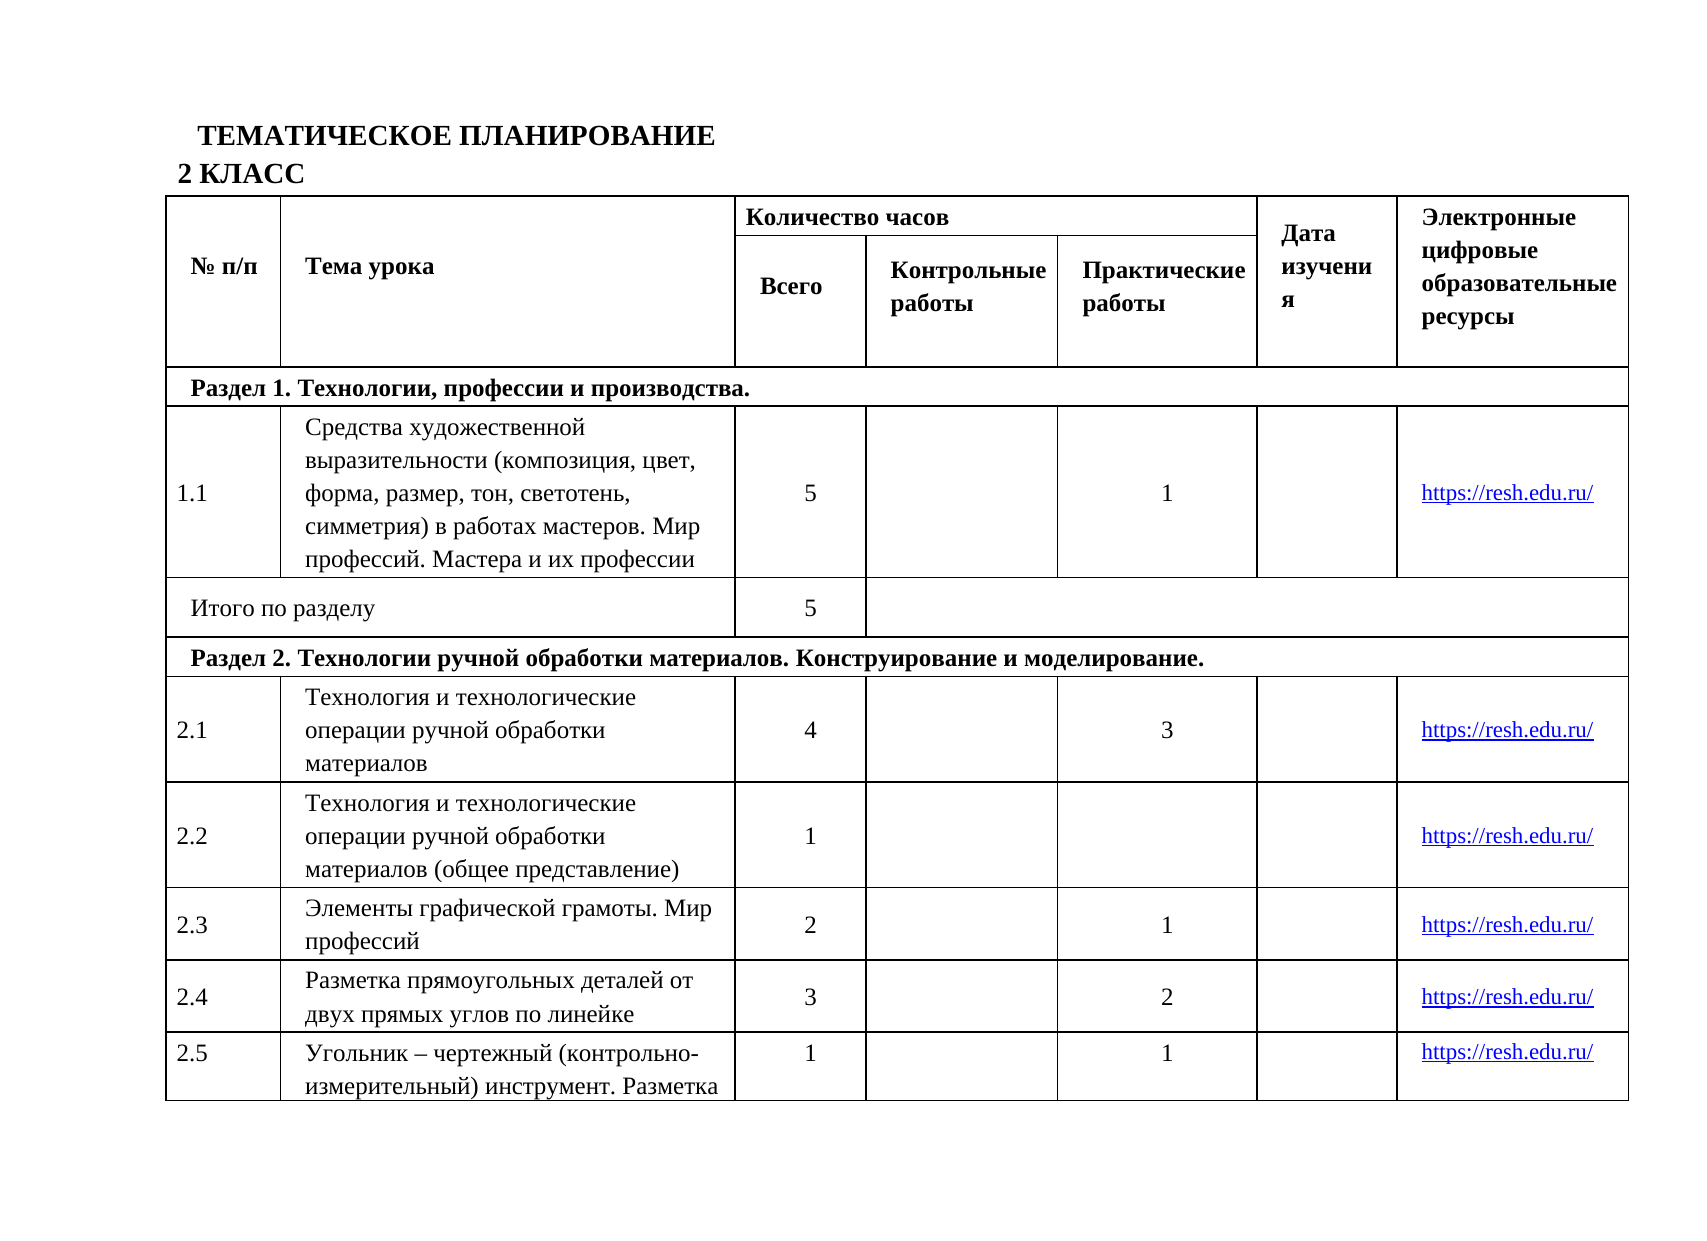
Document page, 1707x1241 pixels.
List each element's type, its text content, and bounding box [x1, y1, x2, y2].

table_cell Практические работы [1058, 236, 1256, 366]
table_cell 2 [1058, 961, 1256, 1031]
table_cell 4 [736, 677, 865, 781]
table_cell https://resh.edu.ru/ [1398, 783, 1628, 886]
table_cell [867, 578, 1628, 636]
table_cell 2.1 [167, 677, 280, 781]
table_header Количество часов [736, 197, 1256, 234]
table_cell [867, 407, 1057, 577]
table_cell 2 [736, 888, 865, 959]
table_cell 5 [736, 407, 865, 577]
table_cell [1258, 783, 1396, 886]
table_header Дата изучения [1258, 197, 1396, 366]
table_cell Всего [736, 236, 865, 366]
table_cell [1258, 961, 1396, 1031]
table_header № п/п [167, 197, 280, 366]
table_cell Технология и технологические операции ручной обработки материалов (общее представление) [281, 783, 734, 886]
table_cell 5 [736, 578, 865, 636]
table_cell Итого по разделу [167, 578, 734, 636]
table_cell [1258, 888, 1396, 959]
table_cell Контрольные работы [867, 236, 1057, 366]
table_cell 1.1 [167, 407, 280, 577]
table_cell [1258, 677, 1396, 781]
table_cell 1 [736, 783, 865, 886]
table_cell 2.3 [167, 888, 280, 959]
table_cell 1 [1058, 407, 1256, 577]
table_cell https://resh.edu.ru/ [1398, 407, 1628, 577]
table_cell Элементы графической грамоты. Мир профессий [281, 888, 734, 959]
table_header Электронные цифровые образовательные ресурсы [1398, 197, 1628, 366]
table_cell 3 [736, 961, 865, 1031]
table_cell [1258, 1033, 1396, 1100]
table_cell [1258, 407, 1396, 577]
table_cell 1 [1058, 888, 1256, 959]
table_cell Разметка прямоугольных деталей от двух прямых углов по линейке [281, 961, 734, 1031]
table_cell [867, 961, 1057, 1031]
table_cell Раздел 2. Технологии ручной обработки материалов. Конструирование и моделирование. [167, 638, 1628, 676]
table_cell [281, 1033, 734, 1100]
table_cell [867, 1033, 1057, 1100]
table_cell 2.5 [167, 1033, 280, 1100]
table_cell [867, 783, 1057, 886]
table_cell 2.2 [167, 783, 280, 886]
table_cell 3 [1058, 677, 1256, 781]
table_cell 1 [736, 1033, 865, 1100]
table_cell [1058, 783, 1256, 886]
table_cell https://resh.edu.ru/ [1398, 677, 1628, 781]
table_cell 2.4 [167, 961, 280, 1031]
text 2 КЛАСС [177, 157, 1618, 190]
table_cell Средства художественной выразительности (композиция, цвет, форма, размер, тон, светотень, симметрия) в работах мастеров. Мир профессий. Мастера и их профессии [281, 407, 734, 577]
text ТЕМАТИЧЕСКОЕ ПЛАНИРОВАНИЕ [190, 118, 1618, 152]
table_cell [867, 677, 1057, 781]
table_cell Технология и технологические операции ручной обработки материалов [281, 677, 734, 781]
table_cell https://resh.edu.ru/ [1398, 888, 1628, 959]
table_cell 1 [1058, 1033, 1256, 1100]
table_cell https://resh.edu.ru/ [1398, 961, 1628, 1031]
table_cell Раздел 1. Технологии, профессии и производства. [167, 368, 1628, 405]
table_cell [1398, 1033, 1628, 1100]
table_cell [867, 888, 1057, 959]
table_header Тема урока [281, 197, 734, 366]
